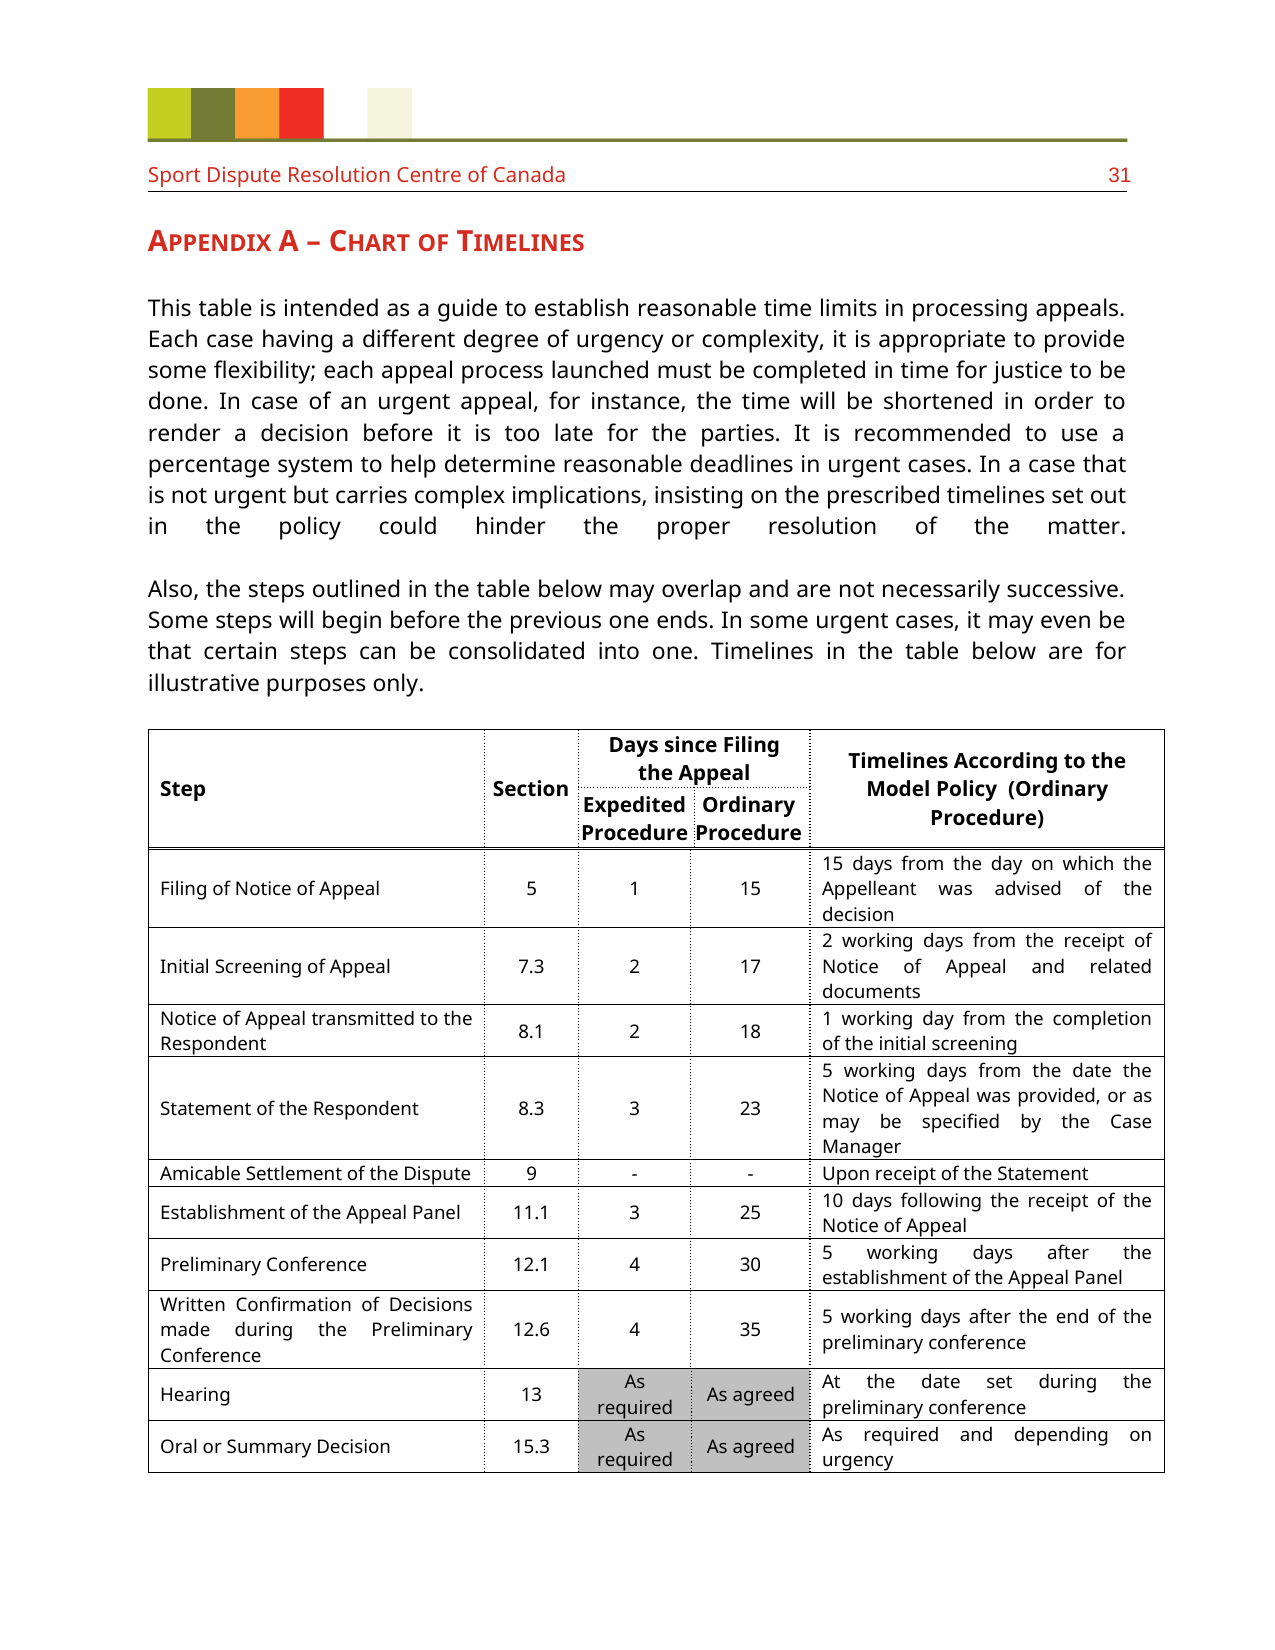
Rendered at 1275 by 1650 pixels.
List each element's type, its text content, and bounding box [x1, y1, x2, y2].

picture [147, 88, 1128, 161]
table_cell 15.3 [484, 1421, 578, 1472]
table_cell 25 [691, 1187, 810, 1238]
table_cell Statement of the Respondent [149, 1057, 484, 1159]
table_cell 1 [578, 850, 691, 927]
table_cell 17 [691, 928, 810, 1004]
table_cell 15 days from the day on which the Appelleant was advised of the decision [810, 850, 1164, 927]
table_cell 8.3 [484, 1057, 578, 1159]
table_cell 10 days following the receipt of the Notice of Appeal [810, 1187, 1164, 1238]
table_cell 9 [484, 1160, 578, 1186]
table_cell As required [578, 1421, 691, 1472]
table_cell 12.1 [484, 1239, 578, 1290]
table_cell Amicable Settlement of the Dispute [149, 1160, 484, 1186]
table_cell Notice of Appeal transmitted to the Respondent [149, 1005, 484, 1056]
table_cell Establishment of the Appeal Panel [149, 1187, 484, 1238]
table_cell 8.1 [484, 1005, 578, 1056]
table_cell 23 [691, 1057, 810, 1159]
table_cell 5 working days after the establishment of the Appeal Panel [810, 1239, 1164, 1290]
table_cell 5 [484, 850, 578, 927]
table_cell 3 [578, 1057, 691, 1159]
table_cell 13 [484, 1369, 578, 1420]
table_cell 5 working days from the date the Notice of Appeal was provided, or as may be specified by the Case Manager [810, 1057, 1164, 1159]
table_cell - [691, 1160, 810, 1186]
table_cell Filing of Notice of Appeal [149, 850, 484, 927]
table_cell 3 [578, 1187, 691, 1238]
table_cell 2 [578, 928, 691, 1004]
table_cell 11.1 [484, 1187, 578, 1238]
table_header Section [484, 730, 578, 847]
table_header Days since Filing the Appeal [578, 730, 810, 787]
table_cell As required and depending on urgency [810, 1421, 1164, 1472]
table_cell Ordinary Procedure [694, 787, 810, 847]
table_cell 18 [691, 1005, 810, 1056]
table_cell As agreed [691, 1369, 810, 1420]
table_cell 4 [578, 1239, 691, 1290]
table_cell At the date set during the preliminary conference [810, 1369, 1164, 1420]
table_cell 1 working day from the completion of the initial screening [810, 1005, 1164, 1056]
table_cell 15 [691, 850, 810, 927]
table_cell - [578, 1160, 691, 1186]
table_cell Expedited Procedure [578, 787, 694, 847]
table_cell Written Confirmation of Decisions made during the Preliminary Conference [149, 1291, 484, 1368]
table_cell As agreed [691, 1421, 810, 1472]
table_cell 30 [691, 1239, 810, 1290]
table_cell 7.3 [484, 928, 578, 1004]
table_cell Oral or Summary Decision [149, 1421, 484, 1472]
table_cell 5 working days after the end of the preliminary conference [810, 1291, 1164, 1368]
table_cell 35 [691, 1291, 810, 1368]
table_header Timelines According to the Model Policy (Ordinary Procedure) [810, 730, 1164, 847]
table_cell 2 [578, 1005, 691, 1056]
subtitle Appendix A – Chart of Timelines [148, 221, 1127, 260]
table_cell 12.6 [484, 1291, 578, 1368]
table_cell Preliminary Conference [149, 1239, 484, 1290]
table_cell As required [578, 1369, 691, 1420]
table_cell 4 [578, 1291, 691, 1368]
table_cell Initial Screening of Appeal [149, 928, 484, 1004]
table_header Step [149, 730, 484, 847]
table_cell Upon receipt of the Statement [810, 1160, 1164, 1186]
text This table is intended as a guide to establish reasonable time limits in processing appeals. Each case having a different degree of urgency or complexity, it is appropriate to provide some flexibility; each appeal process launched must be completed in time for justice to be done. In case of an urgent appeal, for instance, the time will be shortened in order to render a decision before it is too late for the parties. It is recommended to use a percentage system to help determine reasonable deadlines in urgent cases. In a case that is not urgent but carries complex implications, insisting on the prescribed timelines set out in the policy could hinder the proper resolution of the matter. Also, the steps outlined in the table below may overlap and are not necessarily successive. Some steps will begin before the previous one ends. In some urgent cases, it may even be that certain steps can be consolidated into one. Timelines in the table below are for illustrative purposes only. [148, 291, 1127, 698]
table_cell 2 working days from the receipt of Notice of Appeal and related documents [810, 928, 1164, 1004]
table_cell Hearing [149, 1369, 484, 1420]
